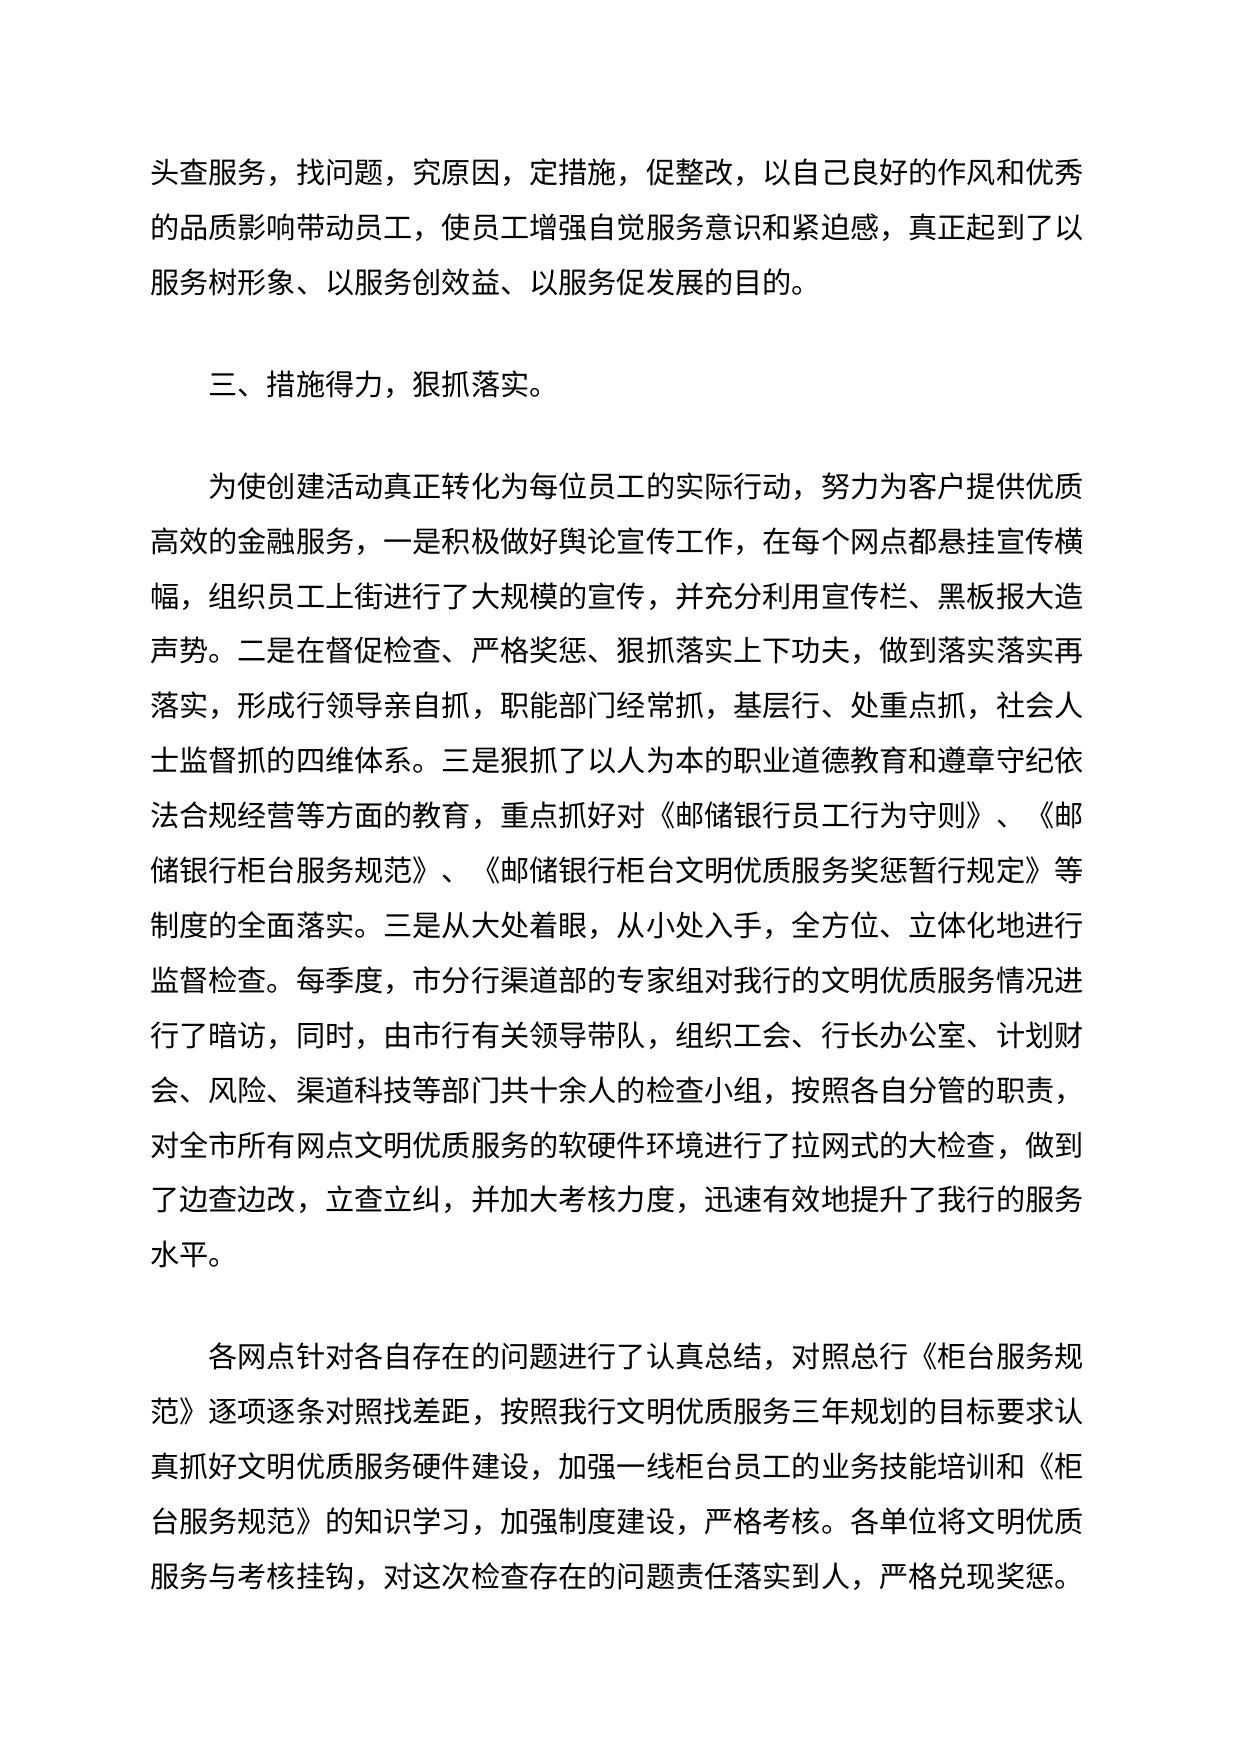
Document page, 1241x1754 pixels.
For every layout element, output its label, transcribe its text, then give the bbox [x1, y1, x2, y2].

text 各网点针对各自存在的问题进行了认真总结，对照总行《柜台服务规范》逐项逐条对照找差距，按照我行文明优质服务三年规划的目标要求认真抓好文明优质服务硬件建设，加强一线柜台员工的业务技能培训和《柜台服务规范》的知识学习，加强制度建设，严格考核。各单位将文明优质服务与考核挂钩，对这次检查存在的问题责任落实到人，严格兑现奖惩。 [150, 1334, 1090, 1596]
text 为使创建活动真正转化为每位员工的实际行动，努力为客户提供优质高效的金融服务，一是积极做好舆论宣传工作，在每个网点都悬挂宣传横幅，组织员工上街进行了大规模的宣传，并充分利用宣传栏、黑板报大造声势。二是在督促检查、严格奖惩、狠抓落实上下功夫，做到落实落实再落实，形成行领导亲自抓，职能部门经常抓，基层行、处重点抓，社会人士监督抓的四维体系。三是狠抓了以人为本的职业道德教育和遵章守纪依法合规经营等方面的教育，重点抓好对《邮储银行员工行为守则》、《邮储银行柜台服务规范》、《邮储银行柜台文明优质服务奖惩暂行规定》等制度的全面落实。三是从大处着眼，从小处入手，全方位、立体化地进行监督检查。每季度，市分行渠道部的专家组对我行的文明优质服务情况进行了暗访，同时，由市行有关领导带队，组织工会、行长办公室、计划财会、风险、渠道科技等部门共十余人的检查小组，按照各自分管的职责，对全市所有网点文明优质服务的软硬件环境进行了拉网式的大检查，做到了边查边改，立查立纠，并加大考核力度，迅速有效地提升了我行的服务水平。 [150, 463, 1090, 1274]
text 三、措施得力，狠抓落实。 [150, 362, 1090, 404]
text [150, 150, 1090, 302]
